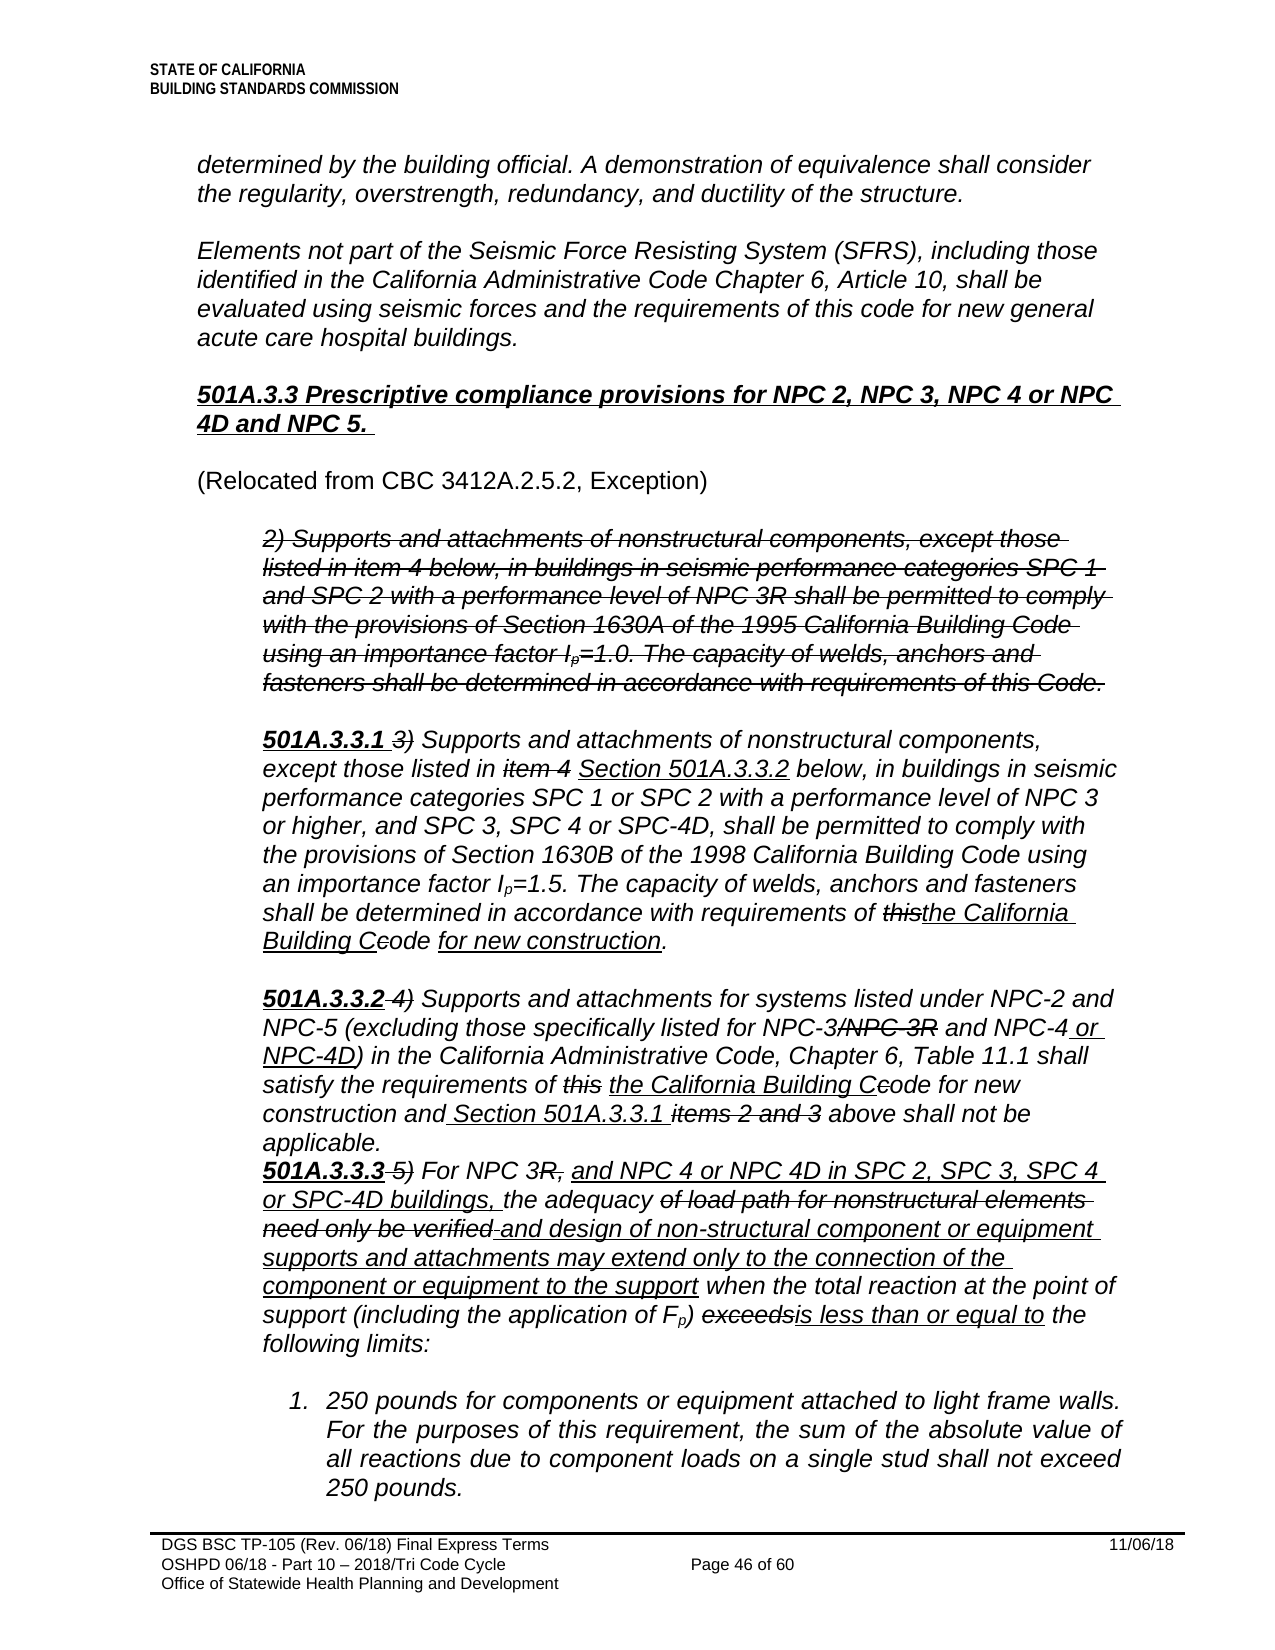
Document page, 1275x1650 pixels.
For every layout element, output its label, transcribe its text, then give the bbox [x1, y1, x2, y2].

text 501A.3.3 Prescriptive compliance provisions for NPC 2, NPC 3, NPC 4 or NPC 4D and NPC 5. [197, 380, 1125, 437]
text 2) Supports and attachments of nonstructural components, except those listed in item 4 below, in buildings in seismic performance categories SPC 1 and SPC 2 with a performance level of NPC 3R shall be permitted to comply with the provisions of Section 1630A of the 1995 California Building Code using an importance factor Ip=1.0. The capacity of welds, anchors and fasteners shall be determined in accordance with requirements of this Code. [262, 524, 1125, 696]
text (Relocated from CBC 3412A.2.5.2, Exception) [197, 466, 1125, 495]
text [197, 150, 1125, 207]
text Elements not part of the Seismic Force Resisting System (SFRS), including those identified in the California Administrative Code Chapter 6, Article 10, shall be evaluated using seismic forces and the requirements of this code for new general acute care hospital buildings. [197, 236, 1125, 351]
text 501A.3.3.1 3) Supports and attachments of nonstructural components, except those listed in item 4 Section 501A.3.3.2 below, in buildings in seismic performance categories SPC 1 or SPC 2 with a performance level of NPC 3 or higher, and SPC 3, SPC 4 or SPC-4D, shall be permitted to comply with the provisions of Section 1630B of the 1998 California Building Code using an importance factor Ip=1.5. The capacity of welds, anchors and fasteners shall be determined in accordance with requirements of thisthe California Building Ccode for new construction. [262, 725, 1125, 955]
list 250 pounds for components or equipment attached to light frame walls. For the purposes of this requirement, the sum of the absolute value of all reactions due to component loads on a single stud shall not exceed 250 pounds. [289, 1386, 1125, 1501]
text 501A.3.3.3 5) For NPC 3R, and NPC 4 or NPC 4D in SPC 2, SPC 3, SPC 4 or SPC-4D buildings, the adequacy of load path for nonstructural elements need only be verified and design of non-structural component or equipment supports and attachments may extend only to the connection of the component or equipment to the support when the total reaction at the point of support (including the application of Fp) exceedsis less than or equal to the following limits: [262, 1156, 1125, 1357]
text 501A.3.3.2 4) Supports and attachments for systems listed under NPC-2 and NPC-5 (excluding those specifically listed for NPC-3/NPC-3R and NPC-4 or NPC-4D) in the California Administrative Code, Chapter 6, Table 11.1 shall satisfy the requirements of this the California Building Ccode for new construction and Section 501A.3.3.1 items 2 and 3 above shall not be applicable. [262, 984, 1125, 1156]
